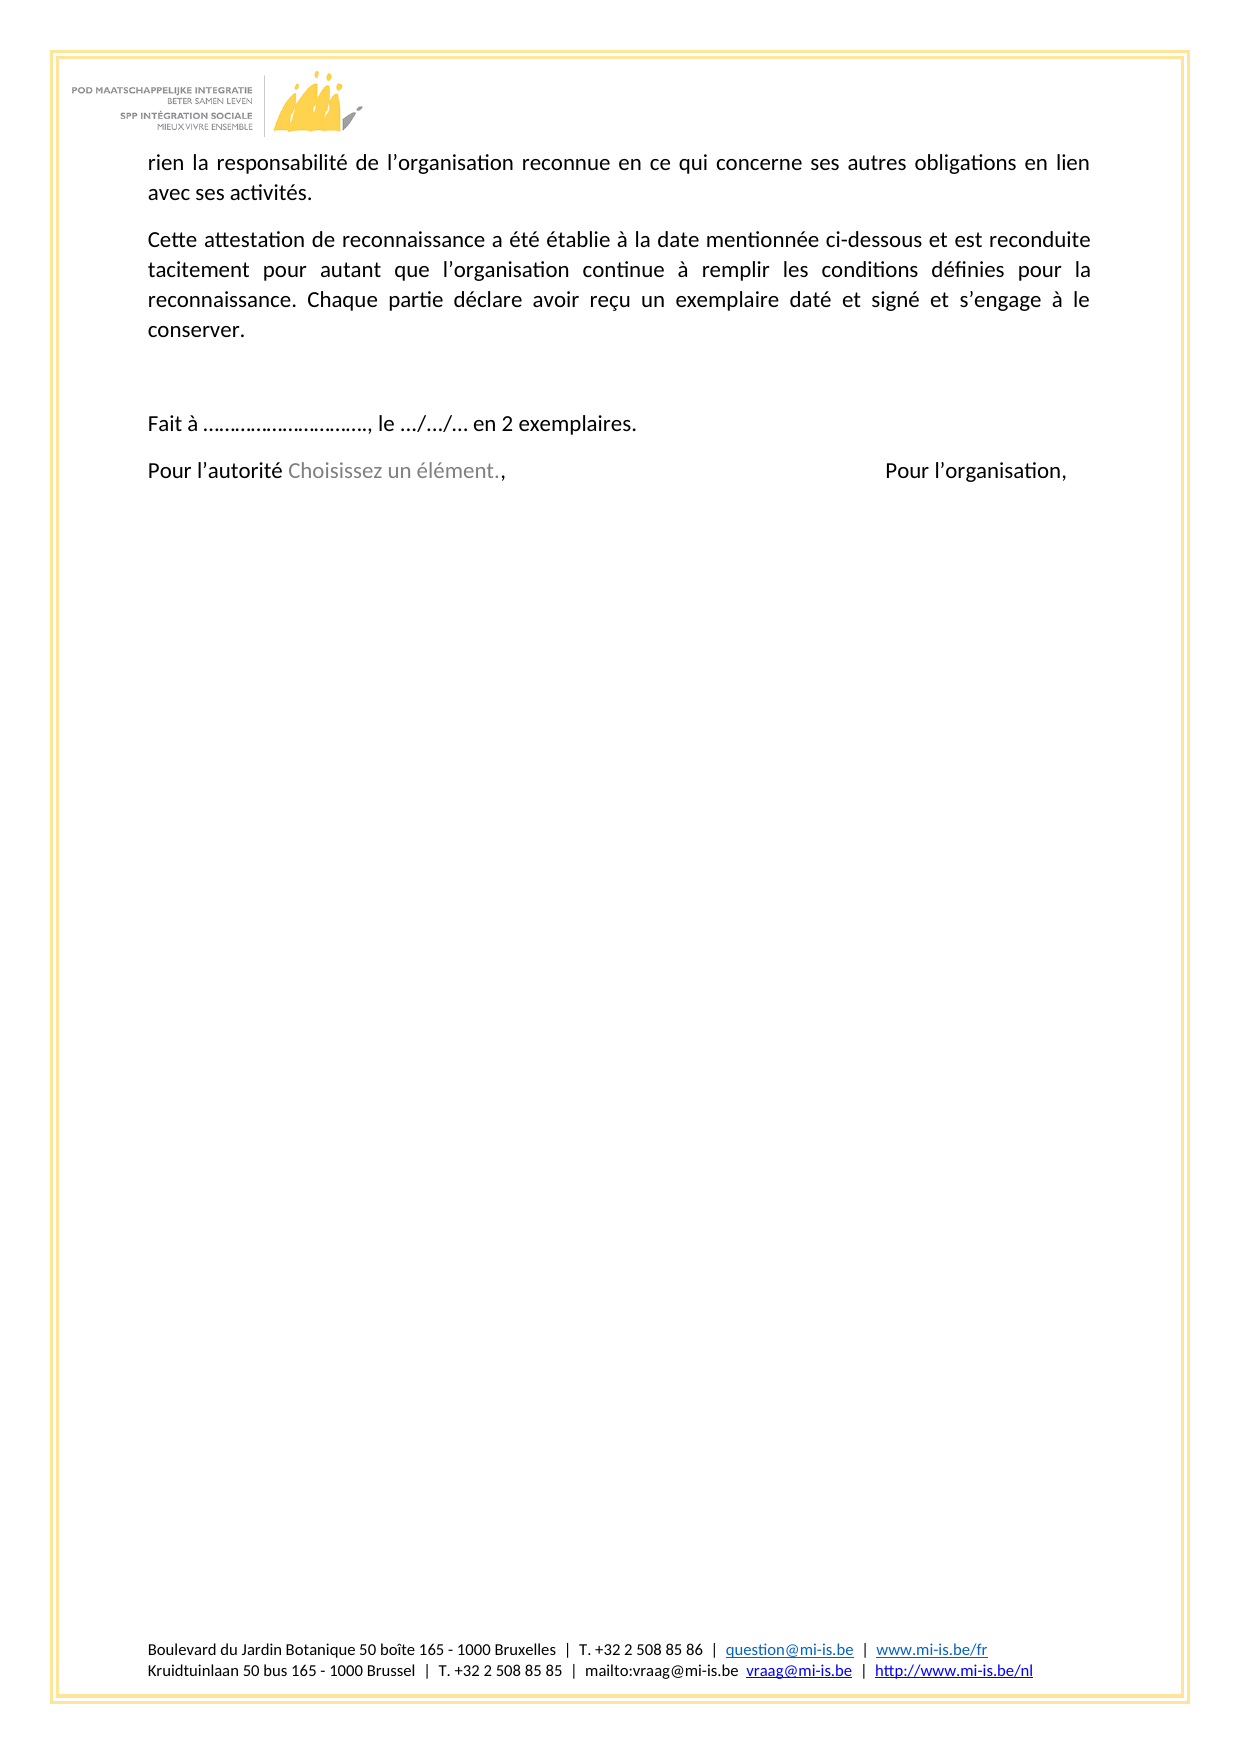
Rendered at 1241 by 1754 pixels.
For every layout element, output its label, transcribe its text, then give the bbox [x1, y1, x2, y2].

text Fait à …………………………., le .../.../… en 2 exemplaires. [148, 409, 1092, 437]
picture [67, 66, 368, 140]
text Pour l’autorité , Pour l’organisation, [148, 456, 1092, 484]
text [148, 148, 1092, 206]
text Cette attestation de reconnaissance a été établie à la date mentionnée ci-dessous et est reconduite tacitement pour autant que l’organisation continue à remplir les conditions définies pour la reconnaissance. Chaque partie déclare avoir reçu un exemplaire daté et signé et s’engage à le conserver. [148, 225, 1092, 343]
